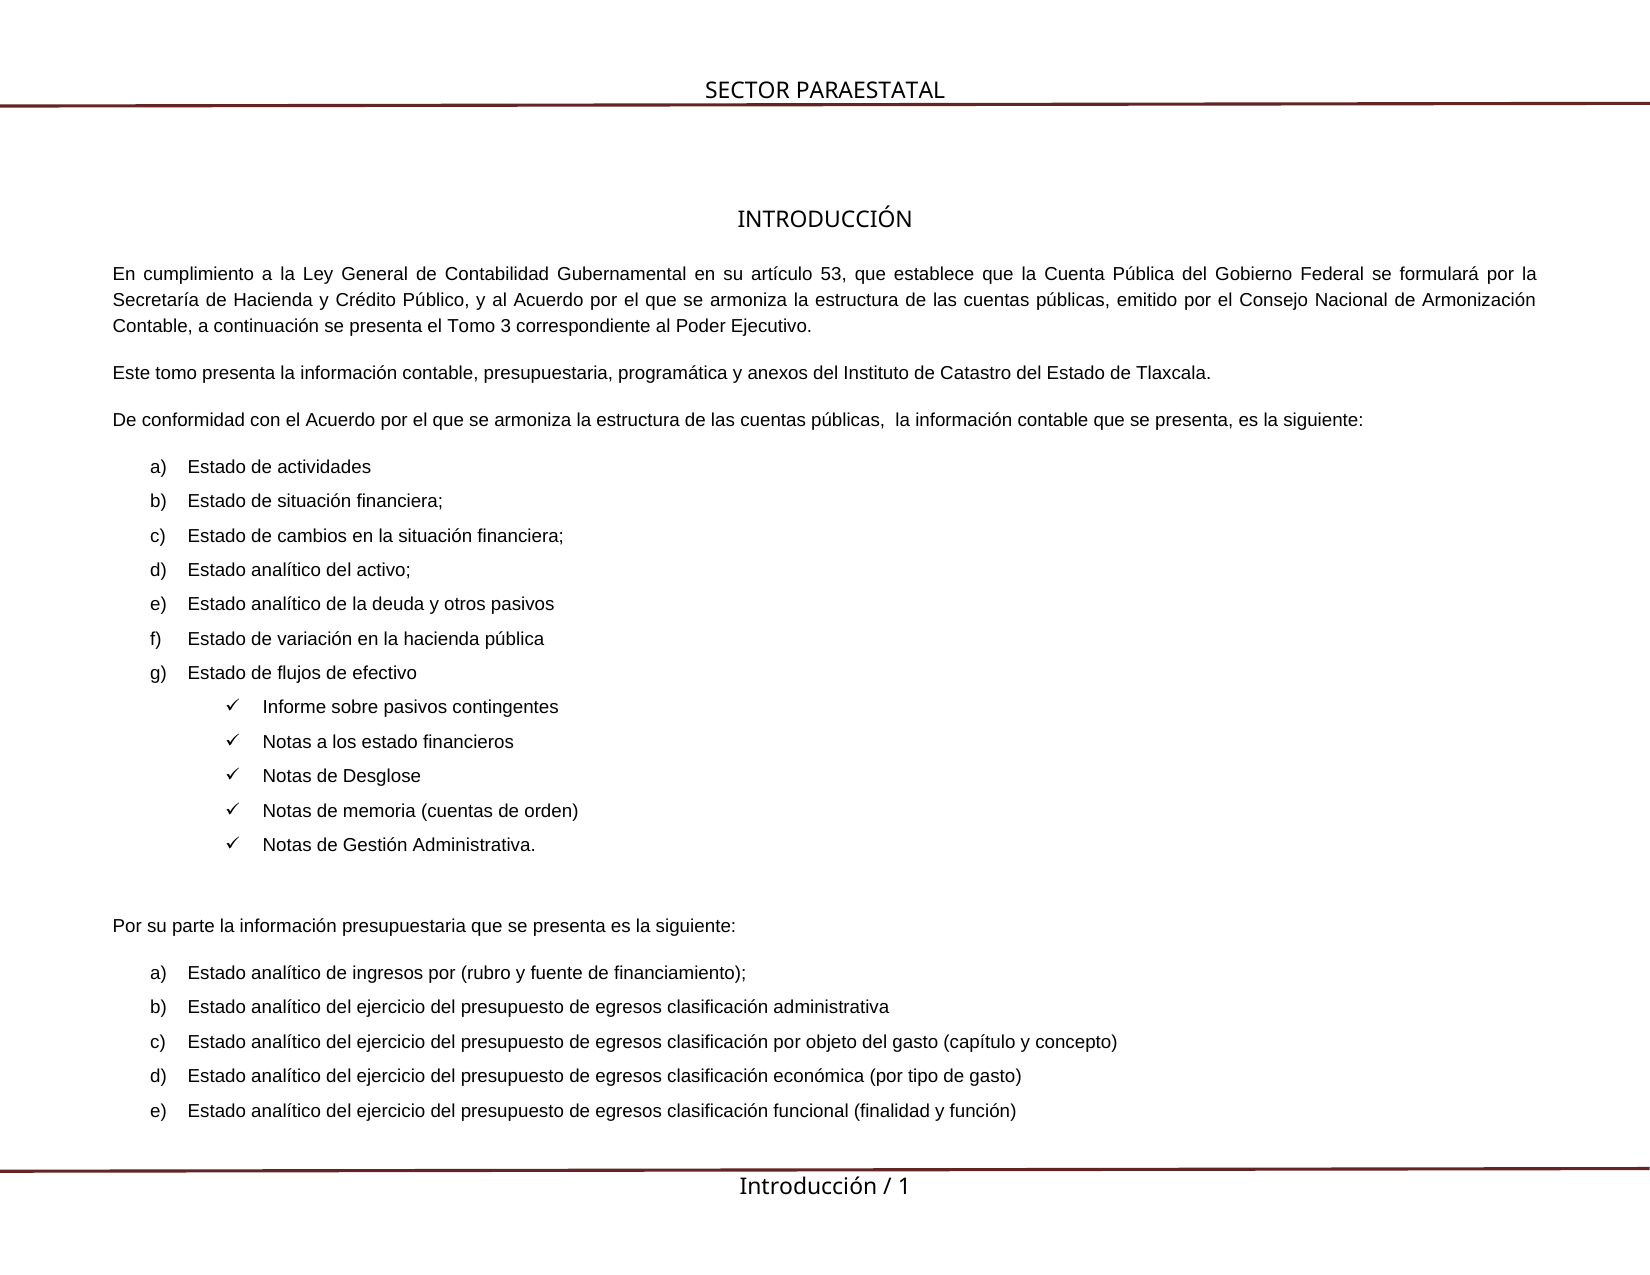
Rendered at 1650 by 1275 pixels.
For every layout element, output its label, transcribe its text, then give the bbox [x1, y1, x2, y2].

list Notas de memoria (cuentas de orden) [225, 796, 1537, 822]
text Por su parte la información presupuestaria que se presenta es la siguiente: [112, 912, 1537, 938]
list Informe sobre pasivos contingentes [225, 693, 1537, 719]
list Estado de variación en la hacienda pública [150, 624, 1537, 650]
list Estado analítico del ejercicio del presupuesto de egresos clasificación por objeto del gasto (capítulo y concepto) [150, 1027, 1537, 1053]
text En cumplimiento a la Ley General de Contabilidad Gubernamental en su artículo 53, que establece que la Cuenta Pública del Gobierno Federal se formulará por la Secretaría de Hacienda y Crédito Público, y al Acuerdo por el que se armoniza la estructura de las cuentas públicas, emitido por el Consejo Nacional de Armonización Contable, a continuación se presenta el Tomo 3 correspondiente al Poder Ejecutivo. [112, 260, 1537, 338]
list Notas a los estado financieros [225, 727, 1537, 753]
list Estado analítico del ejercicio del presupuesto de egresos clasificación económica (por tipo de gasto) [150, 1062, 1537, 1088]
text INTRODUCCIÓN [112, 203, 1537, 234]
list Notas de Gestión Administrativa. [225, 831, 1537, 857]
text Este tomo presenta la información contable, presupuestaria, programática y anexos del Instituto de Catastro del Estado de Tlaxcala. [112, 359, 1537, 385]
list Estado de cambios en la situación financiera; [150, 521, 1537, 547]
text De conformidad con el Acuerdo por el que se armoniza la estructura de las cuentas públicas, la información contable que se presenta, es la siguiente: [112, 406, 1537, 432]
list Estado de actividades [150, 452, 1537, 478]
list Notas de Desglose [225, 762, 1537, 788]
list Estado de flujos de efectivo [150, 659, 1537, 685]
list Estado analítico de la deuda y otros pasivos [150, 590, 1537, 616]
list Estado analítico del ejercicio del presupuesto de egresos clasificación administrativa [150, 993, 1537, 1019]
list Estado de situación financiera; [150, 487, 1537, 513]
list Estado analítico del ejercicio del presupuesto de egresos clasificación funcional (finalidad y función) [150, 1096, 1537, 1122]
list Estado analítico del activo; [150, 556, 1537, 582]
list Estado analítico de ingresos por (rubro y fuente de financiamiento); [150, 959, 1537, 985]
